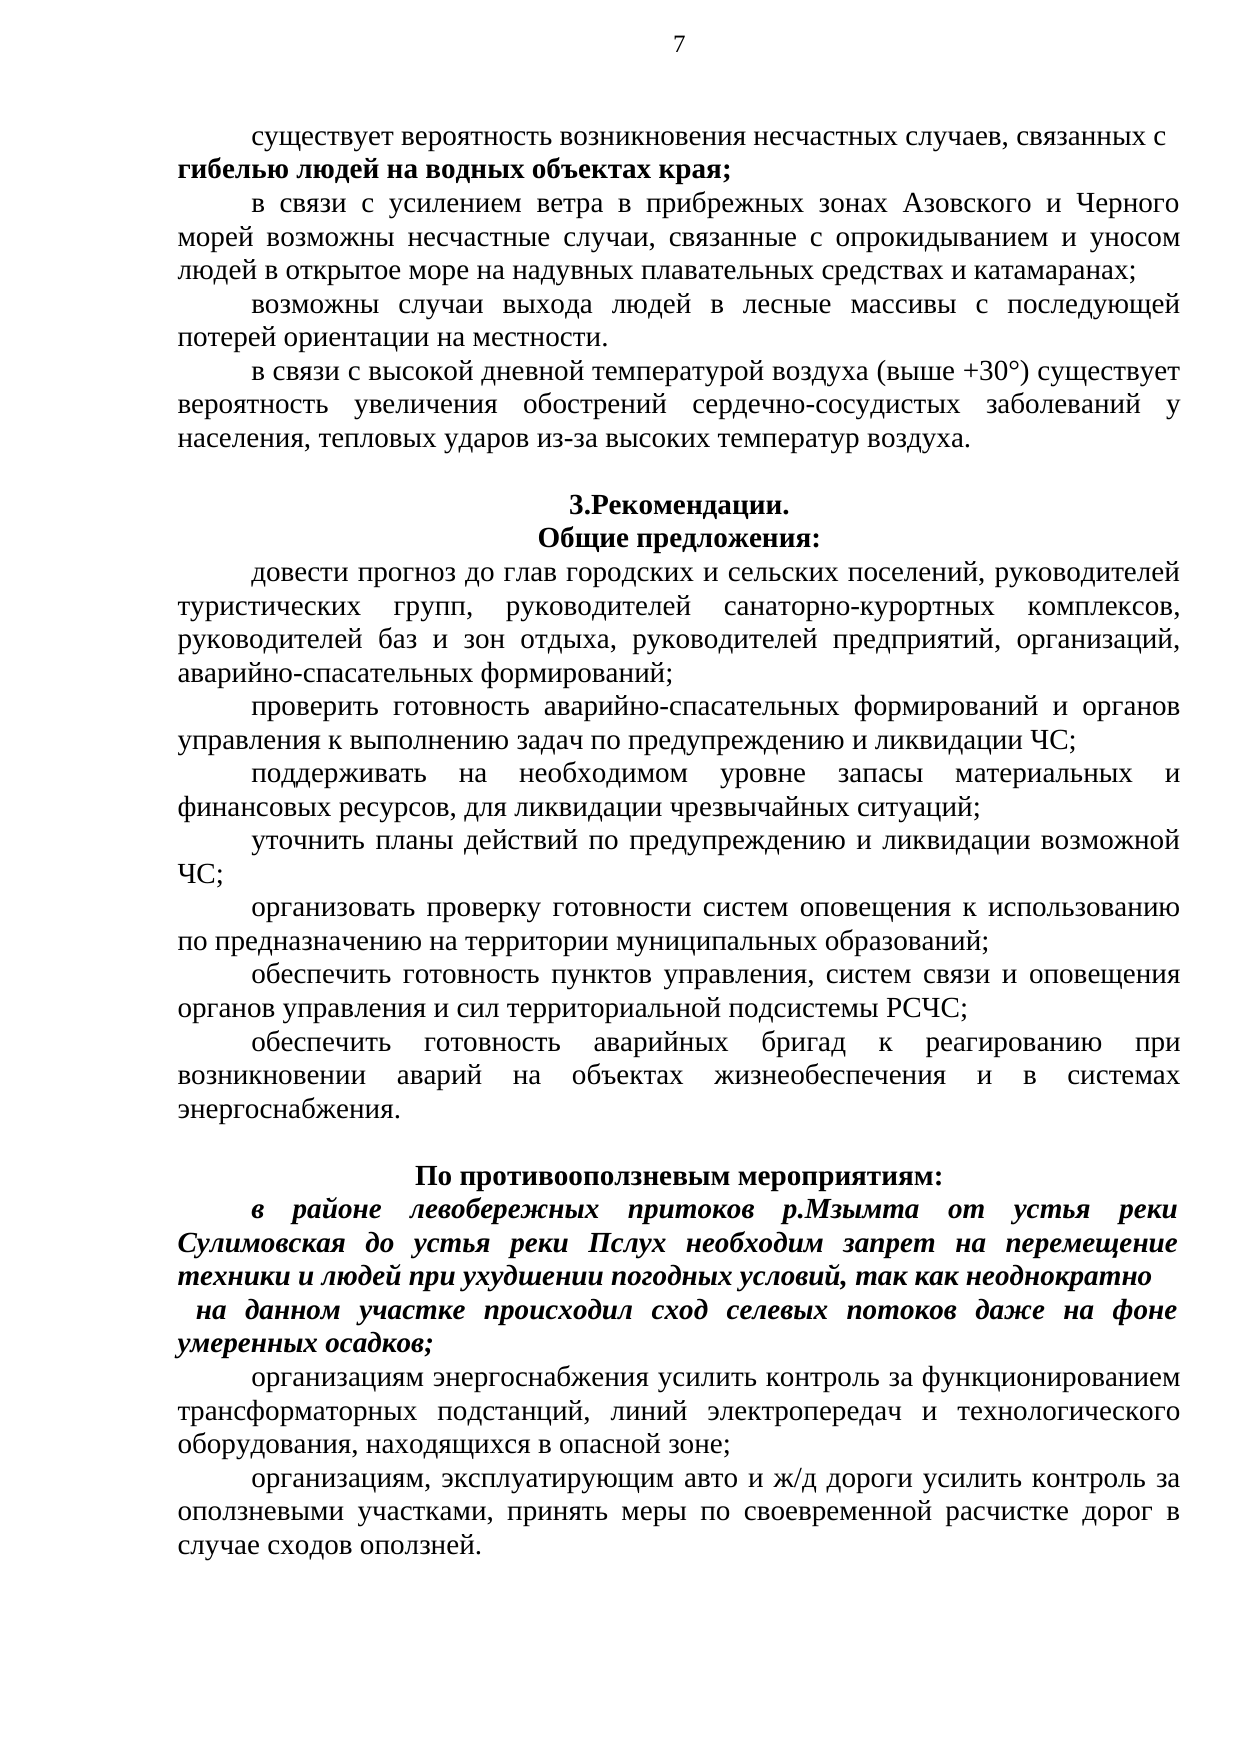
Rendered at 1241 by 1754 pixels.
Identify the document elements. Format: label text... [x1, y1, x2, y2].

text организациям энергоснабжения усилить контроль за функционированием трансформаторных подстанций, линий электропередач и технологического оборудования, находящихся в опасной зоне; [177, 1359, 1181, 1460]
text в связи с усилением ветра в прибрежных зонах Азовского и Черного морей возможны несчастные случаи, связанные с опрокидыванием и уносом людей в открытое море на надувных плавательных средствах и катамаранах; [177, 185, 1181, 286]
text По противооползневым мероприятиям: [177, 1158, 1181, 1191]
text поддерживать на необходимом уровне запасы материальных и финансовых ресурсов, для ликвидации чрезвычайных ситуаций; [177, 755, 1181, 822]
text обеспечить готовность аварийных бригад к реагированию при возникновении аварий на объектах жизнеобеспечения и в системах энергоснабжения. [177, 1024, 1181, 1124]
text довести прогноз до глав городских и сельских поселений, руководителей туристических групп, руководителей санаторно-курортных комплексов, руководителей баз и зон отдыха, руководителей предприятий, организаций, аварийно-спасательных формирований; [177, 554, 1181, 688]
text обеспечить готовность пунктов управления, систем связи и оповещения органов управления и сил территориальной подсистемы РСЧС; [177, 957, 1181, 1024]
text в районе левобережных притоков р.Мзымта от устья реки Сулимовская до устья реки Пслух необходим запрет на перемещение техники и людей при ухудшении погодных условий, так как неоднократно [177, 1191, 1181, 1292]
text возможны случаи выхода людей в лесные массивы с последующей потерей ориентации на местности. [177, 286, 1181, 353]
text уточнить планы действий по предупреждению и ликвидации возможной ЧС; [177, 822, 1181, 889]
text гибелью людей на водных объектах края; [177, 152, 1181, 185]
text существует вероятность возникновения несчастных случаев, связанных с [177, 118, 1181, 152]
text Общие предложения: [177, 521, 1181, 554]
text организациям, эксплуатирующим авто и ж/д дороги усилить контроль за оползневыми участками, принять меры по своевременной расчистке дорог в случае сходов оползней. [177, 1460, 1181, 1560]
text в связи с высокой дневной температурой воздуха (выше +30°) существует вероятность увеличения обострений сердечно-сосудистых заболеваний у населения, тепловых ударов из-за высоких температур воздуха. [177, 353, 1181, 453]
text проверить готовность аварийно-спасательных формирований и органов управления к выполнению задач по предупреждению и ликвидации ЧС; [177, 688, 1181, 755]
text организовать проверку готовности систем оповещения к использованию по предназначению на территории муниципальных образований; [177, 889, 1181, 957]
text на данном участке происходил сход селевых потоков даже на фоне умеренных осадков; [177, 1292, 1181, 1359]
text 3.Рекомендации. [177, 487, 1181, 521]
